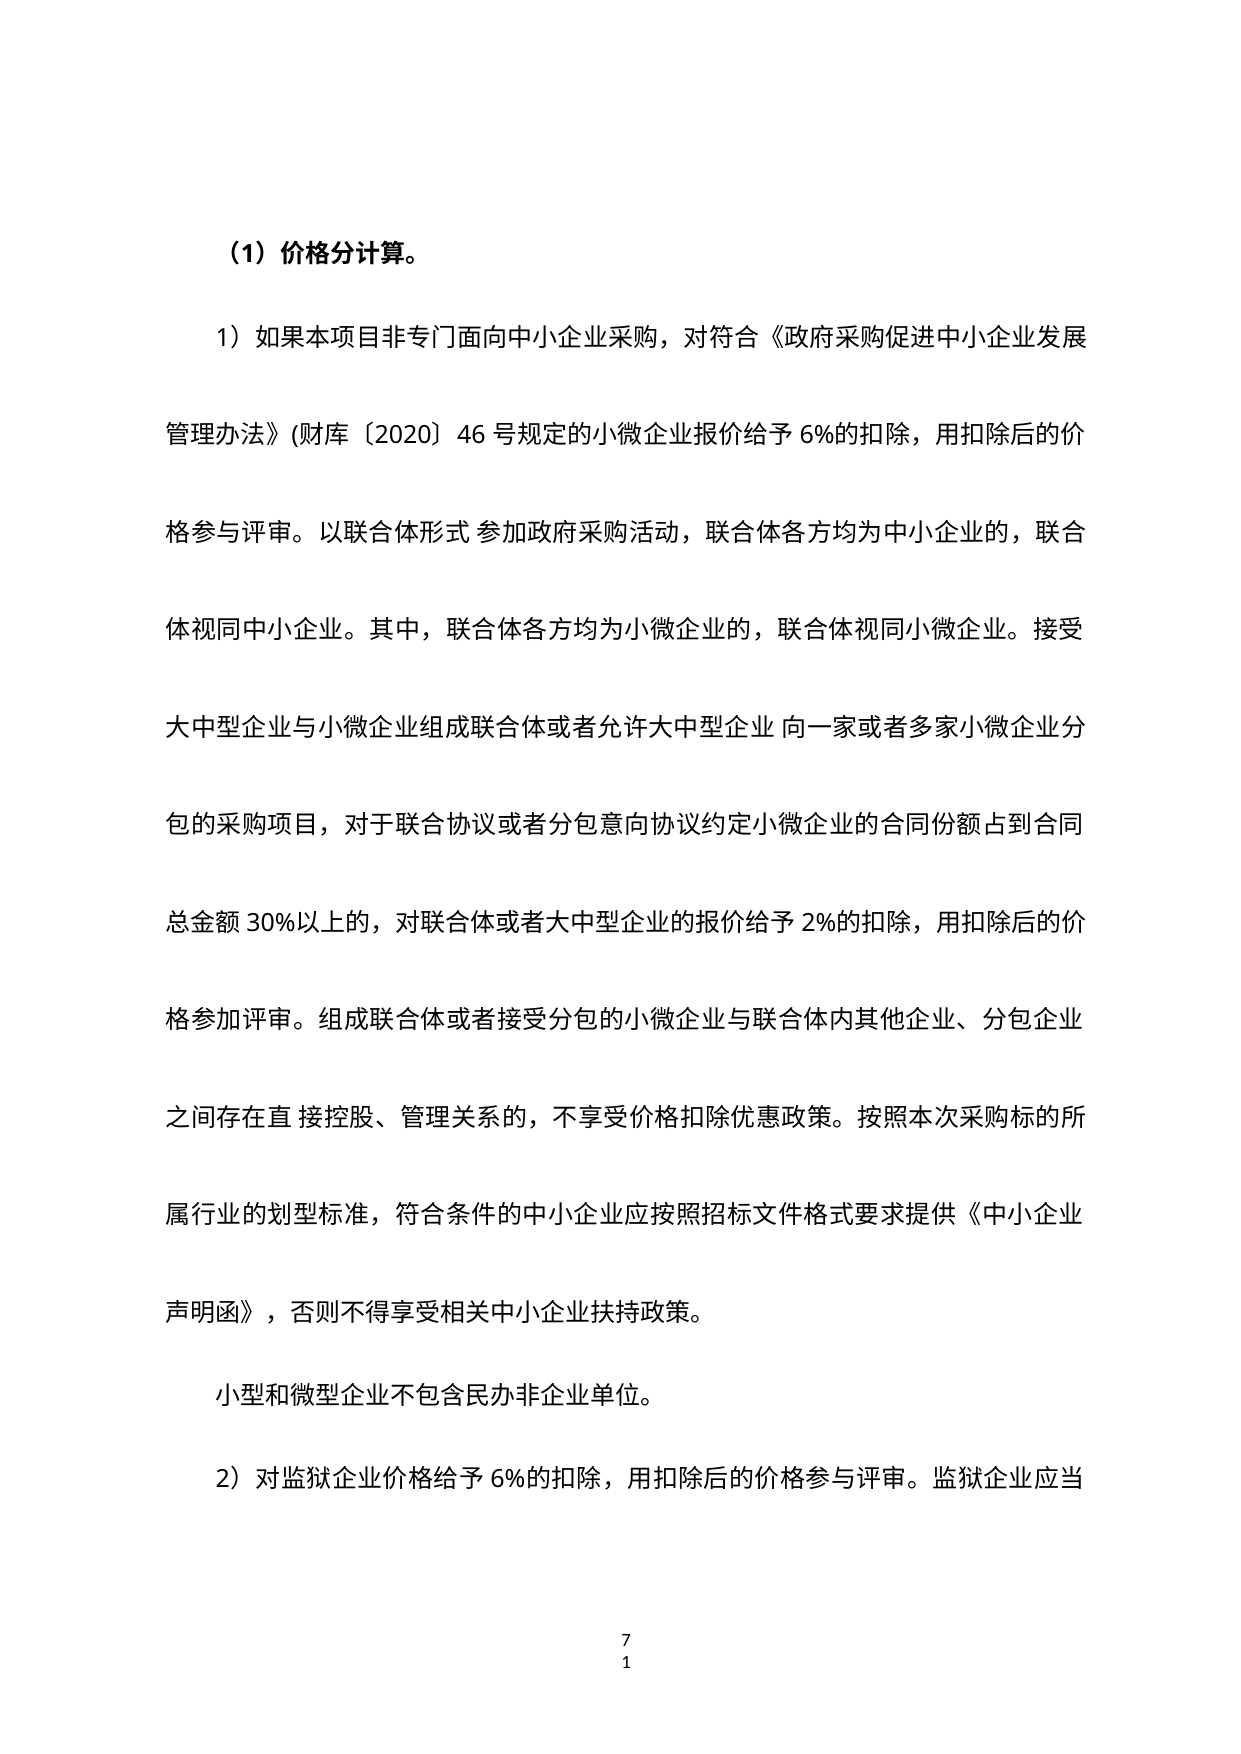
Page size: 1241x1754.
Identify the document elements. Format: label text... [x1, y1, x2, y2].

text 小型和微型企业不包含民办非企业单位。 [165, 1361, 1087, 1426]
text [165, 1444, 1087, 1509]
text 1）如果本项目非专门面向中小企业采购，对符合《政府采购促进中小企业发展管理办法》(财库〔2020〕46 号规定的小微企业报价给予6%的扣除，用扣除后的价格参与评审。以联合体形式 参加政府采购活动，联合体各方均为中小企业的，联合体视同中小企业。其中，联合体各方均为小微企业的，联合体视同小微企业。接受大中型企业与小微企业组成联合体或者允许大中型企业 向一家或者多家小微企业分包的采购项目，对于联合协议或者分包意向协议约定小微企业的合同份额占到合同总金额 30%以上的，对联合体或者大中型企业的报价给予2%的扣除，用扣除后的价格参加评审。组成联合体或者接受分包的小微企业与联合体内其他企业、分包企业之间存在直 接控股、管理关系的，不享受价格扣除优惠政策。按照本次采购标的所属行业的划型标准，符合条件的中小企业应按照招标文件格式要求提供《中小企业声明函》，否则不得享受相关中小企业扶持政策。 [165, 303, 1087, 1343]
text （1）价格分计算。 [165, 219, 1087, 284]
